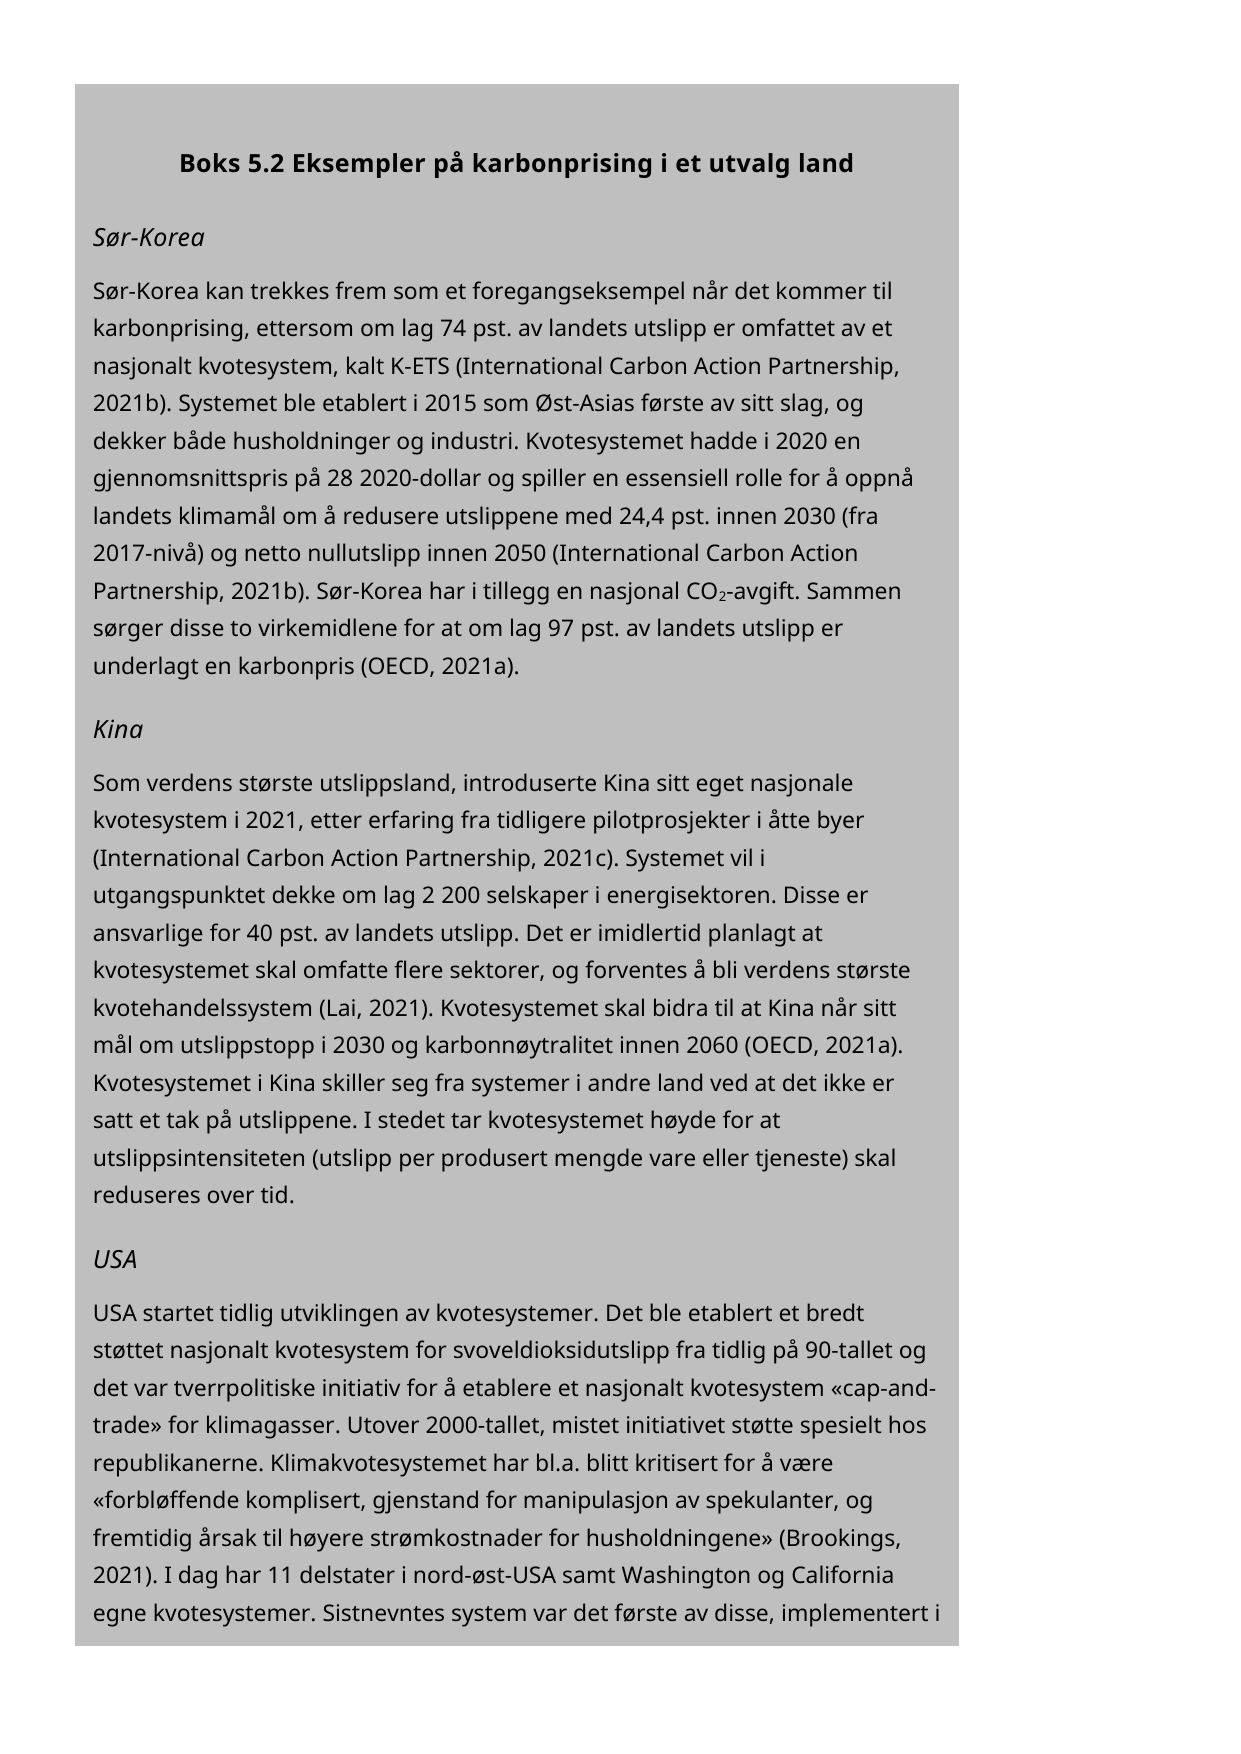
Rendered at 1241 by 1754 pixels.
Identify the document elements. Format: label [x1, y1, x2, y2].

table_header [75, 84, 959, 1646]
